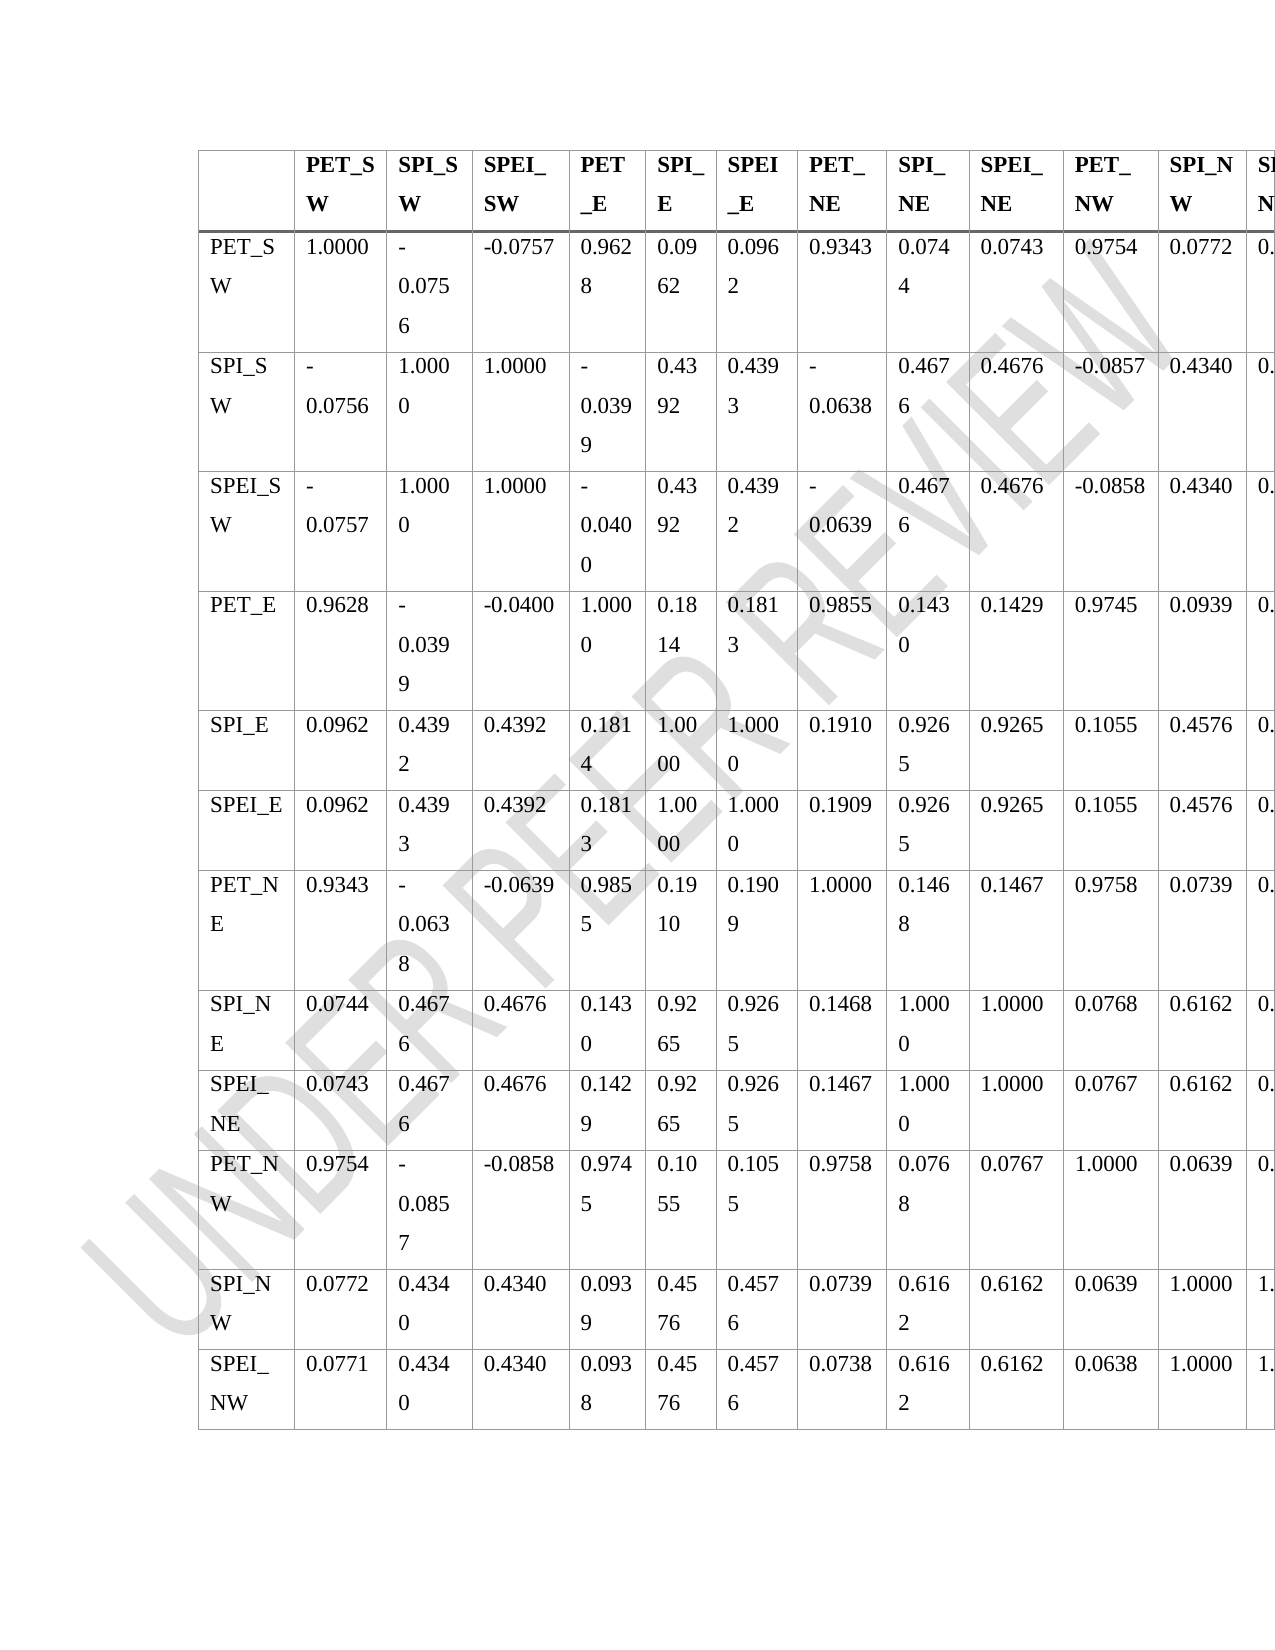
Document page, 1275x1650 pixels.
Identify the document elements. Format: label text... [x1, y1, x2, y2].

table_cell 0.4392 [473, 791, 569, 870]
table_cell 0.9758 [1064, 871, 1158, 989]
table_cell 0.1909 [798, 791, 886, 870]
table_cell 0.9855 [798, 592, 886, 710]
table_cell 0.6162 [887, 1270, 969, 1349]
table_cell 0.1813 [717, 592, 797, 710]
table_cell 0.4392 [473, 711, 569, 790]
table_cell 0.9265 [970, 791, 1063, 870]
table_cell 0.9265 [717, 991, 797, 1069]
table_cell 0.0739 [1159, 871, 1246, 989]
table_cell 1.0000 [970, 1071, 1063, 1149]
table_cell SPI_SW [199, 353, 294, 471]
table_cell 0.9265 [646, 991, 716, 1069]
table_cell 0.0962 [295, 791, 386, 870]
table_cell 0.6162 [970, 1270, 1063, 1349]
table_cell 0.0743 [970, 233, 1063, 352]
table_cell 1.0000 [717, 791, 797, 870]
table_cell SPI_E [199, 711, 294, 790]
table_cell 1.0000 [387, 353, 472, 471]
table_cell 0.1467 [798, 1071, 886, 1149]
table_cell 0.1814 [646, 592, 716, 710]
table_cell 1.0000 [646, 711, 716, 790]
table_header SPEI_SW [473, 151, 569, 230]
table_cell 0.0938 [1247, 592, 1274, 710]
table_cell 0.4676 [887, 472, 969, 591]
table_cell 0.6162 [1159, 1071, 1246, 1149]
table_cell 0.4340 [1247, 472, 1274, 591]
table_cell 0.4393 [387, 791, 472, 870]
table_cell 0.4340 [1159, 472, 1246, 591]
table_header SPI_E [646, 151, 716, 230]
table_cell 1.0000 [646, 791, 716, 870]
table_cell 0.0962 [717, 233, 797, 352]
table_cell 0.9855 [570, 871, 645, 989]
table_cell 0.6162 [887, 1350, 969, 1429]
table_cell 1.0000 [887, 1071, 969, 1149]
table_cell 1.0000 [1247, 1350, 1274, 1429]
table_header SPI_NW [1159, 151, 1246, 230]
table_cell -0.0858 [1064, 472, 1158, 591]
table_cell -0.0399 [387, 592, 472, 710]
table_cell 0.4392 [387, 711, 472, 790]
table_cell 1.0000 [1064, 1151, 1158, 1269]
table_cell -0.0756 [295, 353, 386, 471]
table_header SPI_NE [887, 151, 969, 230]
table_cell 0.0962 [295, 711, 386, 790]
table_cell 0.1055 [1064, 711, 1158, 790]
table_cell 0.1813 [570, 791, 645, 870]
table_cell 0.4676 [387, 1071, 472, 1149]
table_cell 0.1055 [1064, 791, 1158, 870]
table_cell 1.0000 [887, 991, 969, 1069]
table_cell 0.9343 [295, 871, 386, 989]
table_cell 0.4676 [970, 353, 1063, 471]
table_cell PET_SW [199, 233, 294, 352]
table_cell 0.1430 [887, 592, 969, 710]
table_cell 0.4393 [717, 353, 797, 471]
table_header PET_SW [295, 151, 386, 230]
table_cell -0.0857 [1064, 353, 1158, 471]
table_cell 0.4340 [387, 1350, 472, 1429]
table_cell 0.4676 [473, 991, 569, 1069]
table_cell 0.0939 [1159, 592, 1246, 710]
table_cell 0.4576 [717, 1270, 797, 1349]
table_cell 0.4392 [646, 472, 716, 591]
table_cell 1.0000 [798, 871, 886, 989]
table_cell 0.0639 [1159, 1151, 1246, 1269]
table_cell 0.0639 [1064, 1270, 1158, 1349]
table_cell 0.0939 [570, 1270, 645, 1349]
table_cell 0.1910 [646, 871, 716, 989]
table_cell 0.0744 [295, 991, 386, 1069]
table_cell 0.9758 [798, 1151, 886, 1269]
table_cell 0.6162 [1159, 991, 1246, 1069]
table_cell 0.4576 [1159, 711, 1246, 790]
table_cell 1.0000 [1247, 1270, 1274, 1349]
table_header PET_NE [798, 151, 886, 230]
table_cell 0.1055 [646, 1151, 716, 1269]
table_cell SPI_NE [199, 991, 294, 1069]
table_cell 1.0000 [970, 991, 1063, 1069]
table_cell 0.1467 [970, 871, 1063, 989]
table_cell 1.0000 [473, 472, 569, 591]
table_cell 0.0738 [798, 1350, 886, 1429]
table_cell 0.0962 [646, 233, 716, 352]
table_cell 0.1055 [717, 1151, 797, 1269]
table_cell 0.1468 [798, 991, 886, 1069]
table_cell 0.9745 [570, 1151, 645, 1269]
table_cell -0.0399 [570, 353, 645, 471]
table_cell 0.6162 [1247, 991, 1274, 1069]
table_cell 1.0000 [717, 711, 797, 790]
table_header SPEI_NE [970, 151, 1063, 230]
table_cell 0.4576 [1159, 791, 1246, 870]
table_cell 0.0638 [1247, 1151, 1274, 1269]
table_cell SPI_NW [199, 1270, 294, 1349]
table_cell PET_NE [199, 871, 294, 989]
table_cell 1.0000 [473, 353, 569, 471]
table_cell 1.0000 [1159, 1270, 1246, 1349]
table_cell -0.0400 [473, 592, 569, 710]
table_cell 0.0744 [887, 233, 969, 352]
table_cell 1.0000 [387, 472, 472, 591]
table_cell -0.0639 [473, 871, 569, 989]
table_cell 0.4340 [473, 1270, 569, 1349]
table_cell 0.0771 [295, 1350, 386, 1429]
table_cell 0.1909 [717, 871, 797, 989]
table_cell 0.4576 [1247, 711, 1274, 790]
table_cell 0.9265 [970, 711, 1063, 790]
table_cell 0.4676 [473, 1071, 569, 1149]
table_cell 0.9265 [887, 711, 969, 790]
table_cell -0.0400 [570, 472, 645, 591]
table_cell 0.9754 [295, 1151, 386, 1269]
table_cell 1.0000 [570, 592, 645, 710]
table_cell 0.1468 [887, 871, 969, 989]
table_cell 1.0000 [1159, 1350, 1246, 1429]
table_cell -0.0757 [473, 233, 569, 352]
table_cell 0.1429 [970, 592, 1063, 710]
table_header PET_NW [1064, 151, 1158, 230]
table_cell 0.6162 [1247, 1071, 1274, 1149]
table_cell 0.9628 [295, 592, 386, 710]
table_header [199, 151, 294, 230]
table_cell 0.0768 [887, 1151, 969, 1269]
table_cell 0.0638 [1064, 1350, 1158, 1429]
table_cell 0.0767 [970, 1151, 1063, 1269]
table_cell 0.0767 [1064, 1071, 1158, 1149]
table_cell 0.4576 [646, 1350, 716, 1429]
table_cell 0.0772 [1159, 233, 1246, 352]
table_cell 0.0743 [295, 1071, 386, 1149]
table_cell 0.4676 [887, 353, 969, 471]
table_cell 1.0000 [295, 233, 386, 352]
table_cell -0.0638 [387, 871, 472, 989]
table_cell 0.4392 [717, 472, 797, 591]
table_cell -0.0858 [473, 1151, 569, 1269]
table_cell 0.9628 [570, 233, 645, 352]
table_cell 0.1430 [570, 991, 645, 1069]
table_cell SPEI_NE [199, 1071, 294, 1149]
table_header SPEI_E [717, 151, 797, 230]
table_cell 0.4340 [1247, 353, 1274, 471]
table_cell 0.9265 [717, 1071, 797, 1149]
table_cell 0.4340 [387, 1270, 472, 1349]
table_cell 0.6162 [970, 1350, 1063, 1429]
table_cell 0.1429 [570, 1071, 645, 1149]
table_cell 0.9754 [1064, 233, 1158, 352]
table_cell -0.0638 [798, 353, 886, 471]
table_header SPEI_NW [1247, 151, 1274, 230]
table_cell PET_NW [199, 1151, 294, 1269]
table_cell SPEI_E [199, 791, 294, 870]
table_cell 0.9265 [646, 1071, 716, 1149]
table_cell 0.0772 [295, 1270, 386, 1349]
table_cell 0.4676 [970, 472, 1063, 591]
table_cell 0.9745 [1064, 592, 1158, 710]
table_cell 0.0768 [1064, 991, 1158, 1069]
table_cell SPEI_SW [199, 472, 294, 591]
table_cell 0.0938 [570, 1350, 645, 1429]
table_cell 0.4576 [1247, 791, 1274, 870]
table_cell -0.0857 [387, 1151, 472, 1269]
table_cell 0.4340 [473, 1350, 569, 1429]
table_cell SPEI_NW [199, 1350, 294, 1429]
table_cell 0.4340 [1159, 353, 1246, 471]
table_cell -0.0639 [798, 472, 886, 591]
table_cell 0.9265 [887, 791, 969, 870]
table_cell -0.0756 [387, 233, 472, 352]
table_cell 0.4392 [646, 353, 716, 471]
table_cell PET_E [199, 592, 294, 710]
table_cell 0.4576 [717, 1350, 797, 1429]
table_cell 0.4576 [646, 1270, 716, 1349]
table_cell -0.0757 [295, 472, 386, 591]
table_cell 0.9343 [798, 233, 886, 352]
table_header PET_E [570, 151, 645, 230]
table_cell 0.1814 [570, 711, 645, 790]
table_cell 0.1910 [798, 711, 886, 790]
table_cell 0.4676 [387, 991, 472, 1069]
table_header SPI_SW [387, 151, 472, 230]
table_cell 0.0739 [798, 1270, 886, 1349]
table_cell 0.0771 [1247, 233, 1274, 352]
table_cell 0.0738 [1247, 871, 1274, 989]
